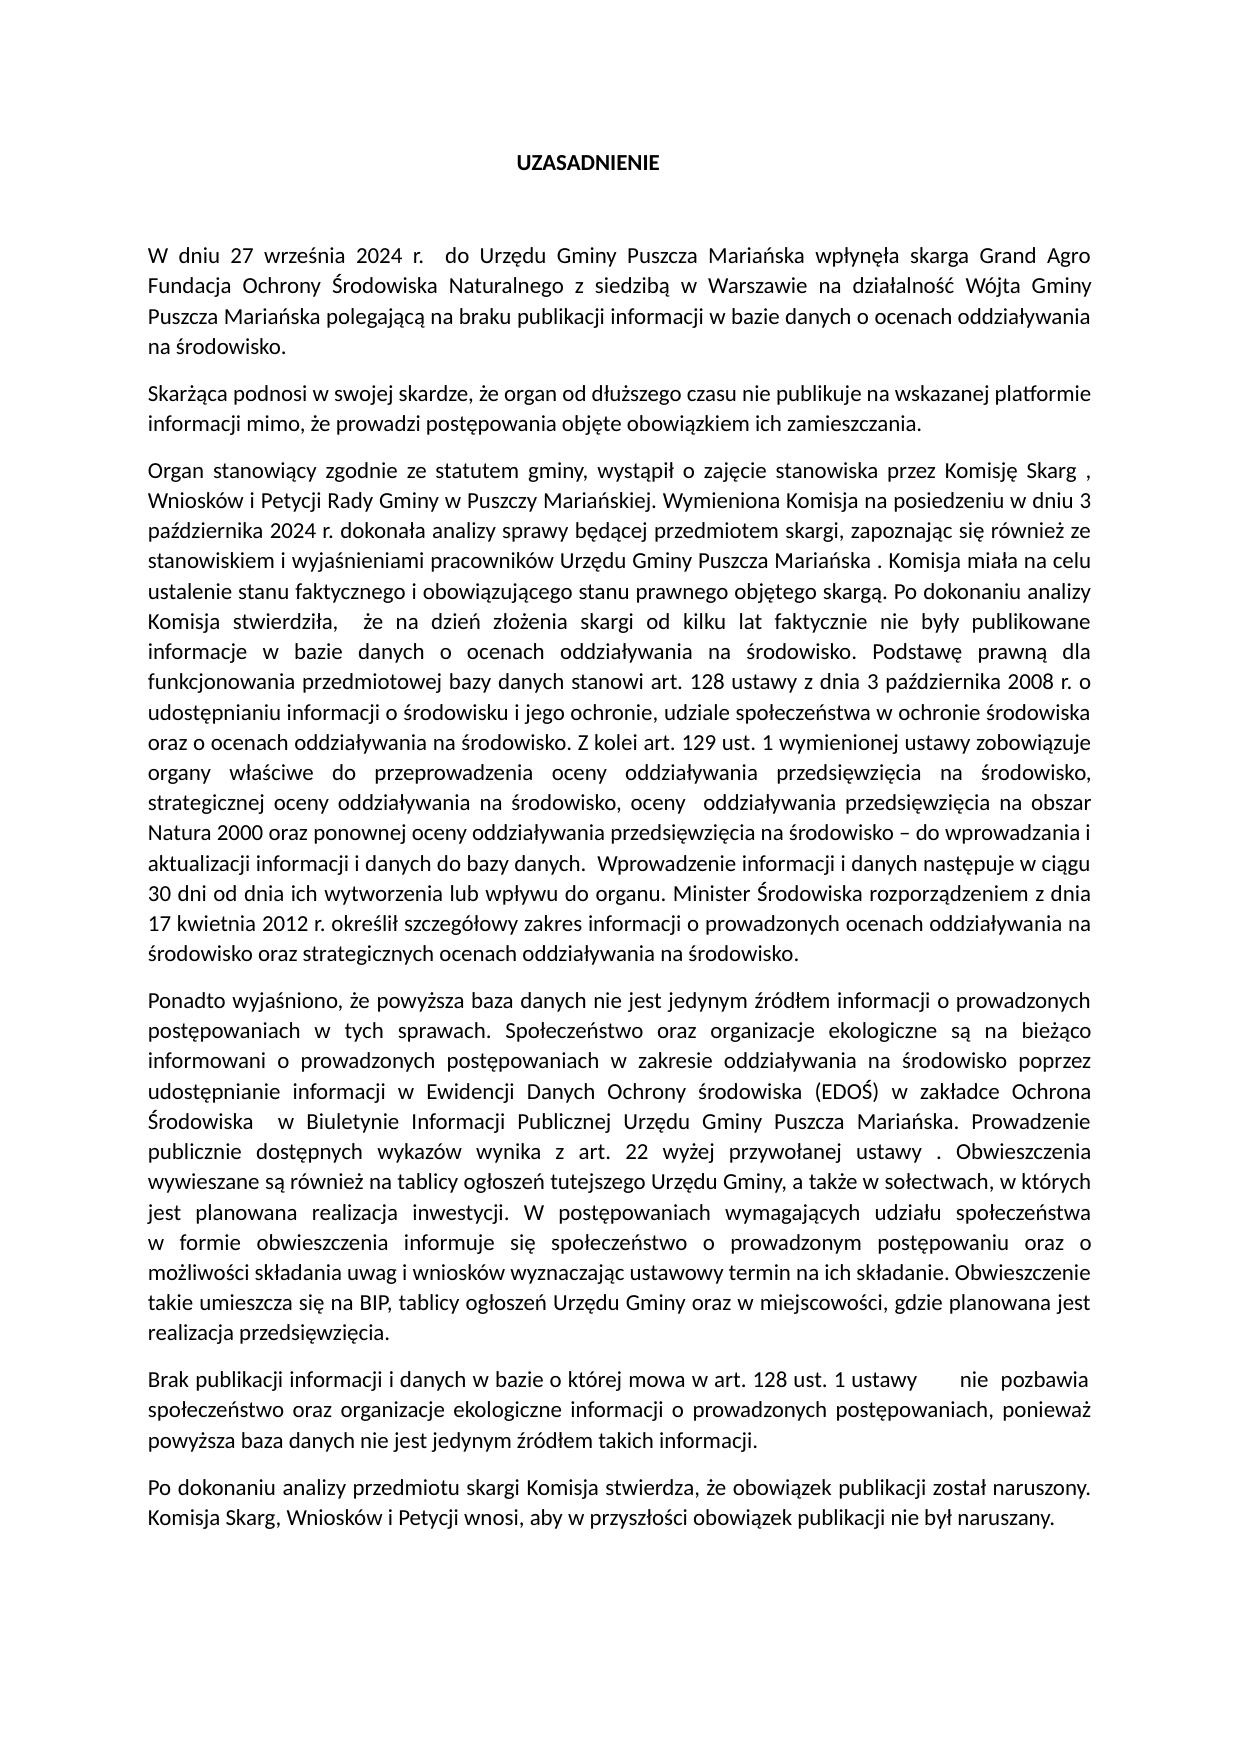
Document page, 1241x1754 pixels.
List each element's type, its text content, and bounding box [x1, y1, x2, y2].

text Ponadto wyjaśniono, że powyższa baza danych nie jest jedynym źródłem informacji o prowadzonych postępowaniach w tych sprawach. Społeczeństwo oraz organizacje ekologiczne są na bieżąco informowani o prowadzonych postępowaniach w zakresie oddziaływania na środowisko poprzez udostępnianie informacji w Ewidencji Danych Ochrony środowiska (EDOŚ) w zakładce Ochrona Środowiska w Biuletynie Informacji Publicznej Urzędu Gminy Puszcza Mariańska. Prowadzenie publicznie dostępnych wykazów wynika z art. 22 wyżej przywołanej ustawy . Obwieszczenia wywieszane są również na tablicy ogłoszeń tutejszego Urzędu Gminy, a także w sołectwach, w których jest planowana realizacja inwestycji. W postępowaniach wymagających udziału społeczeństwa w formie obwieszczenia informuje się społeczeństwo o prowadzonym postępowaniu oraz o możliwości składania uwag i wniosków wyznaczając ustawowy termin na ich składanie. Obwieszczenie takie umieszcza się na BIP, tablicy ogłoszeń Urzędu Gminy oraz w miejscowości, gdzie planowana jest realizacja przedsięwzięcia. [148, 986, 1093, 1346]
text Skarżąca podnosi w swojej skardze, że organ od dłuższego czasu nie publikuje na wskazanej platformie informacji mimo, że prowadzi postępowania objęte obowiązkiem ich zamieszczania. [148, 379, 1093, 437]
text Organ stanowiący zgodnie ze statutem gminy, wystąpił o zajęcie stanowiska przez Komisję Skarg , Wniosków i Petycji Rady Gminy w Puszczy Mariańskiej. Wymieniona Komisja na posiedzeniu w dniu 3 października 2024 r. dokonała analizy sprawy będącej przedmiotem skargi, zapoznając się również ze stanowiskiem i wyjaśnieniami pracowników Urzędu Gminy Puszcza Mariańska . Komisja miała na celu ustalenie stanu faktycznego i obowiązującego stanu prawnego objętego skargą. Po dokonaniu analizy Komisja stwierdziła, że na dzień złożenia skargi od kilku lat faktycznie nie były publikowane informacje w bazie danych o ocenach oddziaływania na środowisko. Podstawę prawną dla funkcjonowania przedmiotowej bazy danych stanowi art. 128 ustawy z dnia 3 października 2008 r. o udostępnianiu informacji o środowisku i jego ochronie, udziale społeczeństwa w ochronie środowiska oraz o ocenach oddziaływania na środowisko. Z kolei art. 129 ust. 1 wymienionej ustawy zobowiązuje organy właściwe do przeprowadzenia oceny oddziaływania przedsięwzięcia na środowisko, strategicznej oceny oddziaływania na środowisko, oceny oddziaływania przedsięwzięcia na obszar Natura 2000 oraz ponownej oceny oddziaływania przedsięwzięcia na środowisko – do wprowadzania i aktualizacji informacji i danych do bazy danych. Wprowadzenie informacji i danych następuje w ciągu 30 dni od dnia ich wytworzenia lub wpływu do organu. Minister Środowiska rozporządzeniem z dnia 17 kwietnia 2012 r. określił szczegółowy zakres informacji o prowadzonych ocenach oddziaływania na środowisko oraz strategicznych ocenach oddziaływania na środowisko. [148, 456, 1093, 967]
text UZASADNIENIE [443, 148, 1093, 176]
text Po dokonaniu analizy przedmiotu skargi Komisja stwierdza, że obowiązek publikacji został naruszony. Komisja Skarg, Wniosków i Petycji wnosi, aby w przyszłości obowiązek publikacji nie był naruszany. [148, 1473, 1093, 1531]
text Brak publikacji informacji i danych w bazie o której mowa w art. 128 ust. 1 ustawy nie pozbawia społeczeństwo oraz organizacje ekologiczne informacji o prowadzonych postępowaniach, ponieważ powyższa baza danych nie jest jedynym źródłem takich informacji. [148, 1365, 1093, 1454]
text W dniu 27 września 2024 r. do Urzędu Gminy Puszcza Mariańska wpłynęła skarga Grand Agro Fundacja Ochrony Środowiska Naturalnego z siedzibą w Warszawie na działalność Wójta Gminy Puszcza Mariańska polegającą na braku publikacji informacji w bazie danych o ocenach oddziaływania na środowisko. [148, 241, 1093, 360]
